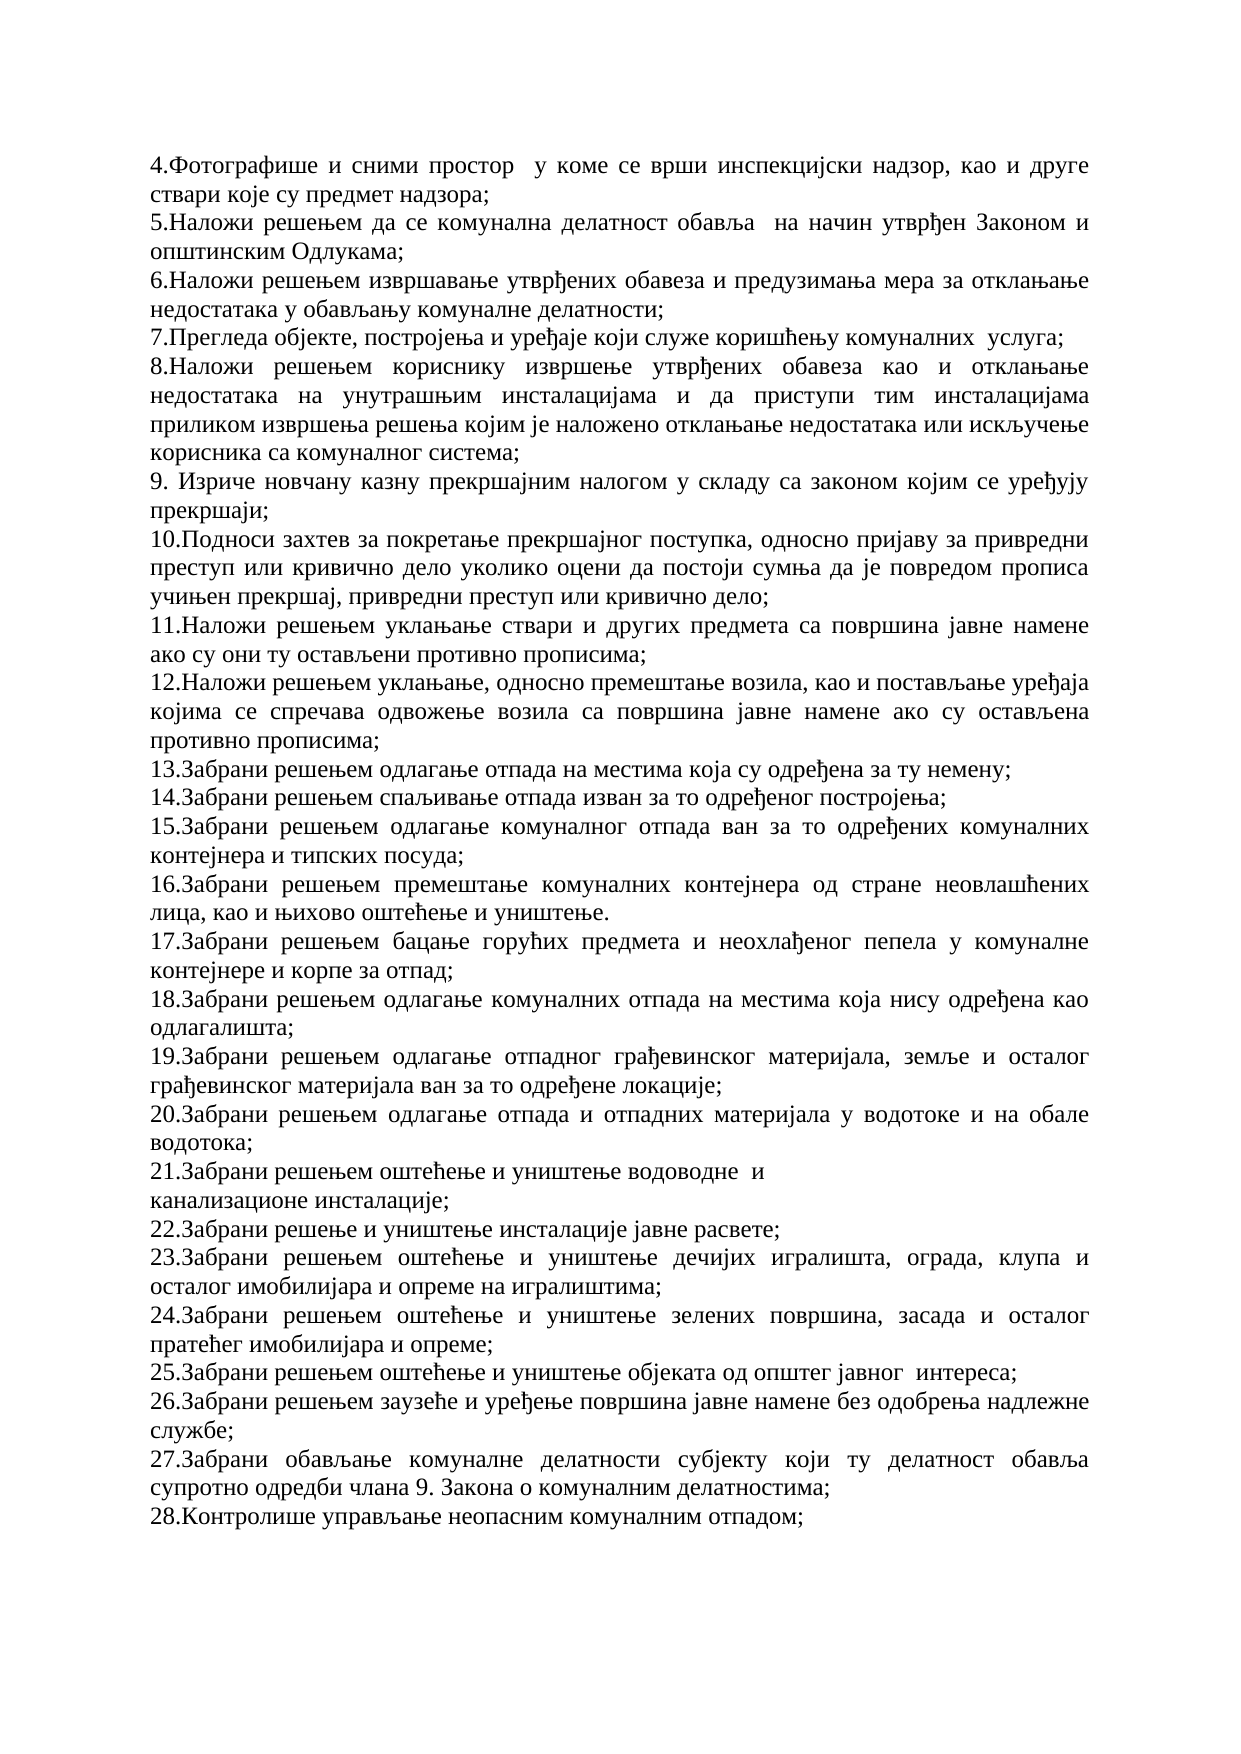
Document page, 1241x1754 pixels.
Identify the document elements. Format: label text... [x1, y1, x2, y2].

text 18.Забрани решењем одлагање комуналних отпада на местима која нису одређена као одлагалишта; [150, 984, 1090, 1041]
text 24.Забрани решењем оштећење и уништење зелених површина, засада и осталог пратећег имобилијара и опреме; [150, 1300, 1090, 1357]
text канализационе инсталације; [150, 1185, 1090, 1214]
text 19.Забрани решењем одлагање отпадног грађевинског материјала, земље и осталог грађевинског материјала ван за то одређене локације; [150, 1041, 1090, 1099]
text 20.Забрани решењем одлагање отпада и отпадних материјала у водотоке и на обале водотока; [150, 1099, 1090, 1156]
text 8.Наложи решењем кориснику извршење утврђених обавеза као и отклањање недостатака на унутрашњим инсталацијама и да приступи тим инсталацијама приликом извршења решења којим је наложено отклањање недостатака или искључење корисника са комуналног система; [150, 351, 1090, 466]
text 10.Подноси захтев за покретање прекршајног поступка, односно пријаву за привредни преступ или кривично дело уколико оцени да постоји сумња да је повредом прописа учињен прекршај, привредни преступ или кривично дело; [150, 524, 1090, 610]
text 15.Забрани решењем одлагање комуналног отпада ван за то одређених комуналних контејнера и типских посуда; [150, 811, 1090, 869]
text 4.Фотографише и сними простор у коме се врши инспекцијски надзор, као и друге ствари које су предмет надзора; [150, 150, 1090, 207]
text 23.Забрани решењем оштећење и уништење дечијих игралишта, ограда, клупа и осталог имобилијара и опреме на игралиштима; [150, 1242, 1090, 1300]
text 12.Наложи решењем уклањање, односно премештање возила, као и постављање уређаја којима се спречава одвожење возила са површина јавне намене ако су остављена противно прописима; [150, 667, 1090, 754]
text 22.Забрани решење и уништење инсталације јавне расвете; [150, 1214, 1090, 1242]
text 21.Забрани решењем оштећење и уништење водоводне и [150, 1156, 1090, 1185]
text 25.Забрани решењем оштећење и уништење објеката од општег јавног интереса; [150, 1357, 1090, 1386]
text 6.Наложи решењем извршавање утврђених обавеза и предузимања мера за отклањање недостатака у обављању комуналне делатности; [150, 265, 1090, 322]
text 27.Забрани обављање комуналне делатности субјекту који ту делатност обавља супротно одредби члана 9. Закона о комуналним делатностима; [150, 1444, 1090, 1501]
text 26.Забрани решењем заузеће и уређење површина јавне намене без одобрења надлежне службе; [150, 1386, 1090, 1444]
text 11.Наложи решењем уклањање ствари и других предмета са површина јавне намене ако су они ту остављени противно прописима; [150, 610, 1090, 667]
text 17.Забрани решењем бацање горућих предмета и неохлађеног пепела у комуналне контејнере и корпе за отпад; [150, 926, 1090, 984]
text 16.Забрани решењем премештање комуналних контејнера од стране неовлашћених лица, као и њихово оштећење и уништење. [150, 869, 1090, 926]
text 9. Изриче новчану казну прекршајним налогом у складу са законом којим се уређују прекршаји; [150, 466, 1090, 524]
text 13.Забрани решењем одлагање отпада на местима која су одређена за ту немену; [150, 754, 1090, 782]
text 7.Прегледа објекте, постројења и уређаје који служе коришћењу комуналних услуга; [150, 322, 1090, 351]
text 14.Забрани решењем спаљивање отпада изван за то одређеног постројења; [150, 782, 1090, 811]
text 28.Контролише управљање неопасним комуналним отпадом; [150, 1501, 1090, 1530]
text 5.Наложи решењем да се комунална делатност обавља на начин утврђен Законом и општинским Одлукама; [150, 207, 1090, 265]
